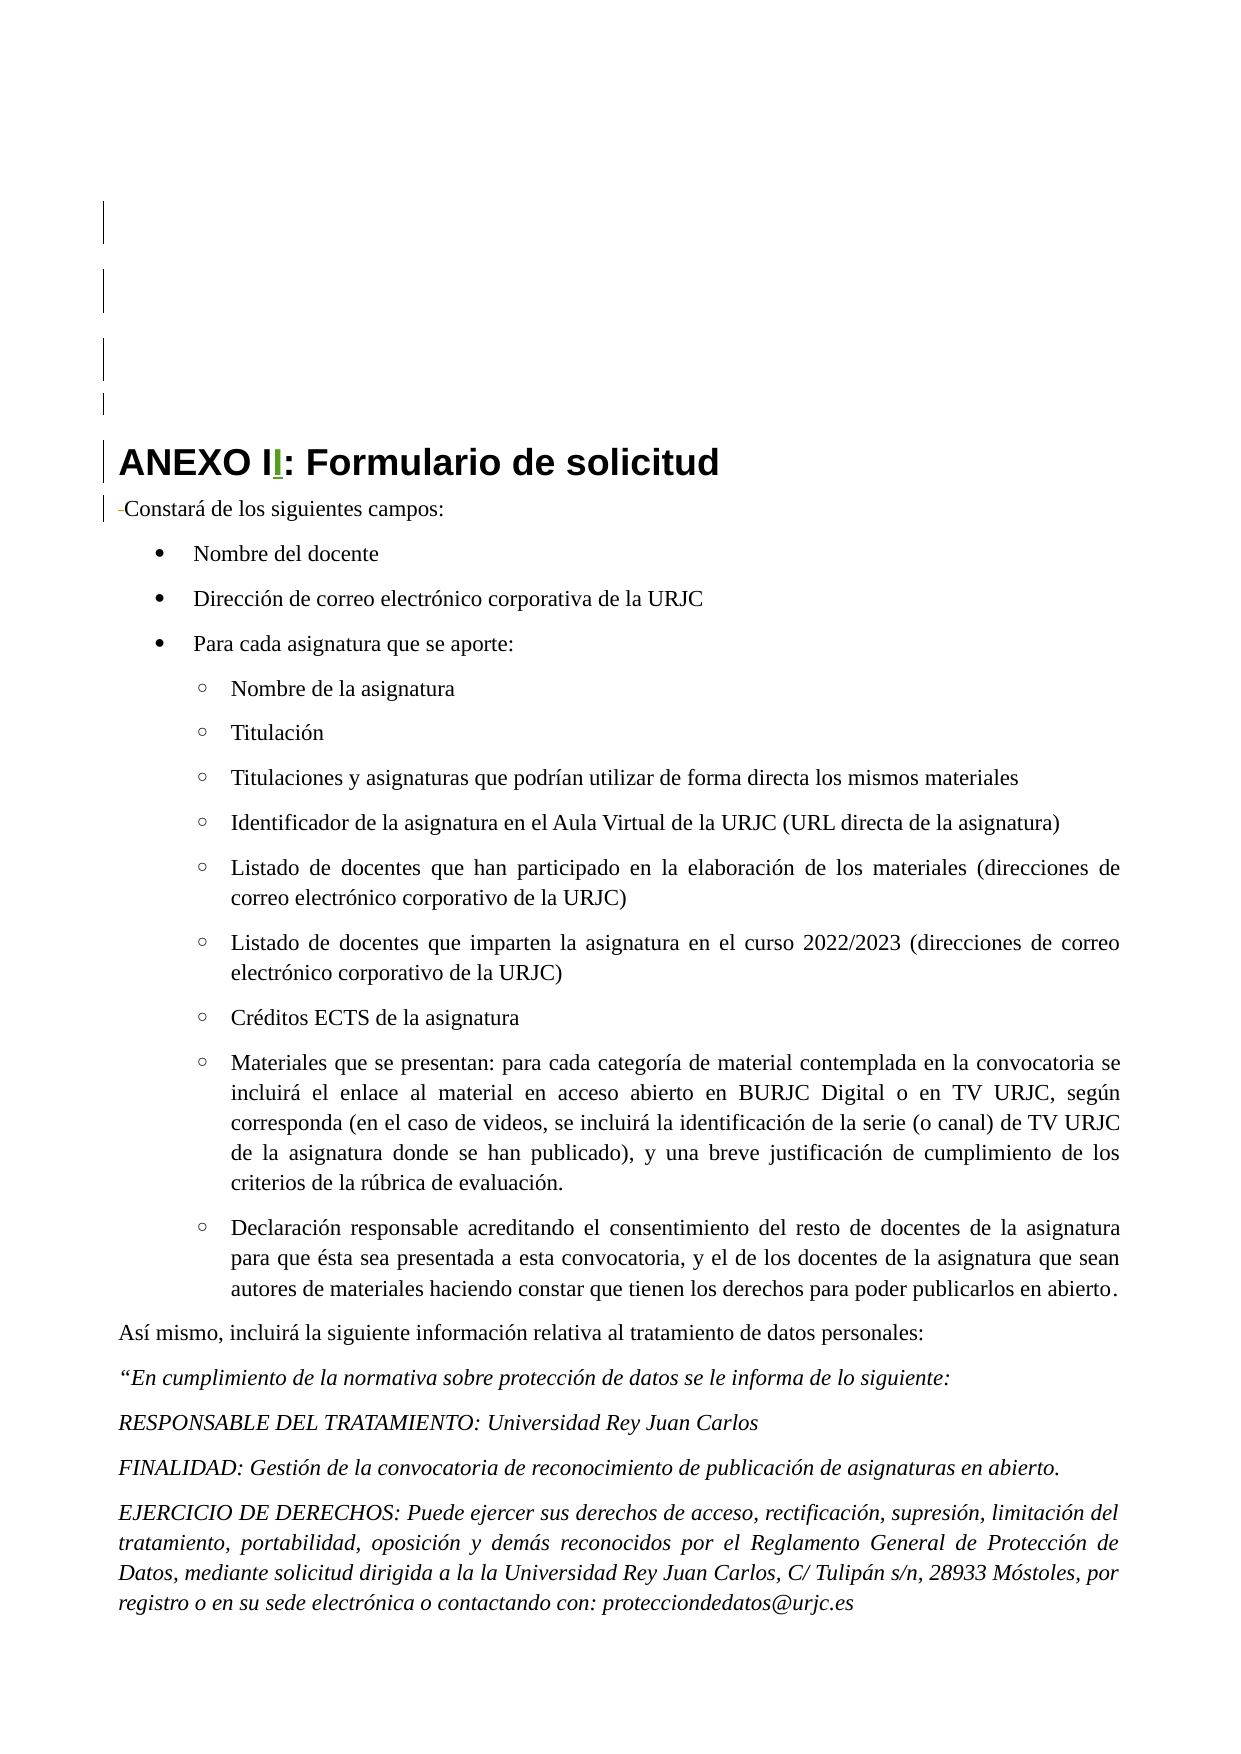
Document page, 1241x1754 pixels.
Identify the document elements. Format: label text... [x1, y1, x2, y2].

text Así mismo, incluirá la siguiente información relativa al tratamiento de datos personales: [118, 1319, 1122, 1346]
list Materiales que se presentan: para cada categoría de material contemplada en la convocatoria se incluirá el enlace al material en acceso abierto en BURJC Digital o en TV URJC, según corresponda (en el caso de videos, se incluirá la identificación de la serie (o canal) de TV URJC de la asignatura donde se han publicado), y una breve justificación de cumplimiento de los criterios de la rúbrica de evaluación. [193, 1048, 1122, 1196]
list Titulaciones y asignaturas que podrían utilizar de forma directa los mismos materiales [193, 764, 1122, 791]
list Dirección de correo electrónico corporativa de la URJC [156, 585, 1122, 611]
subtitle ANEXO I: Formulario de solicitud [118, 440, 1122, 483]
text FINALIDAD: Gestión de la convocatoria de reconocimiento de publicación de asignaturas en abierto. [118, 1454, 1122, 1480]
list Créditos ECTS de la asignatura [193, 1004, 1122, 1030]
list Titulación [193, 719, 1122, 746]
text Constará de los siguientes campos: [118, 495, 1122, 522]
list Nombre de la asignatura [193, 674, 1122, 701]
text RESPONSABLE DEL TRATAMIENTO: Universidad Rey Juan Carlos [118, 1409, 1122, 1435]
list Declaración responsable acreditando el consentimiento del resto de docentes de la asignatura para que ésta sea presentada a esta convocatoria, y el de los docentes de la asignatura que sean autores de materiales haciendo constar que tienen los derechos para poder publicarlos en abierto. [193, 1214, 1122, 1301]
text EJERCICIO DE DERECHOS: Puede ejercer sus derechos de acceso, rectificación, supresión, limitación del tratamiento, portabilidad, oposición y demás reconocidos por el Reglamento General de Protección de Datos, mediante solicitud dirigida a la la Universidad Rey Juan Carlos, C/ Tulipán s/n, 28933 Móstoles, por registro o en su sede electrónica o contactando con: protecciondedatos@urjc.es [118, 1498, 1122, 1616]
text “En cumplimiento de la normativa sobre protección de datos se le informa de lo siguiente: [118, 1364, 1122, 1391]
list Nombre del docente [156, 540, 1122, 567]
list Identificador de la asignatura en el Aula Virtual de la URJC (URL directa de la asignatura) [193, 809, 1122, 835]
list Para cada asignatura que se aporte: [156, 630, 1122, 656]
list Listado de docentes que han participado en la elaboración de los materiales (direcciones de correo electrónico corporativo de la URJC) [193, 854, 1122, 910]
list Listado de docentes que imparten la asignatura en el curso 2022/2023 (direcciones de correo electrónico corporativo de la URJC) [193, 929, 1122, 985]
